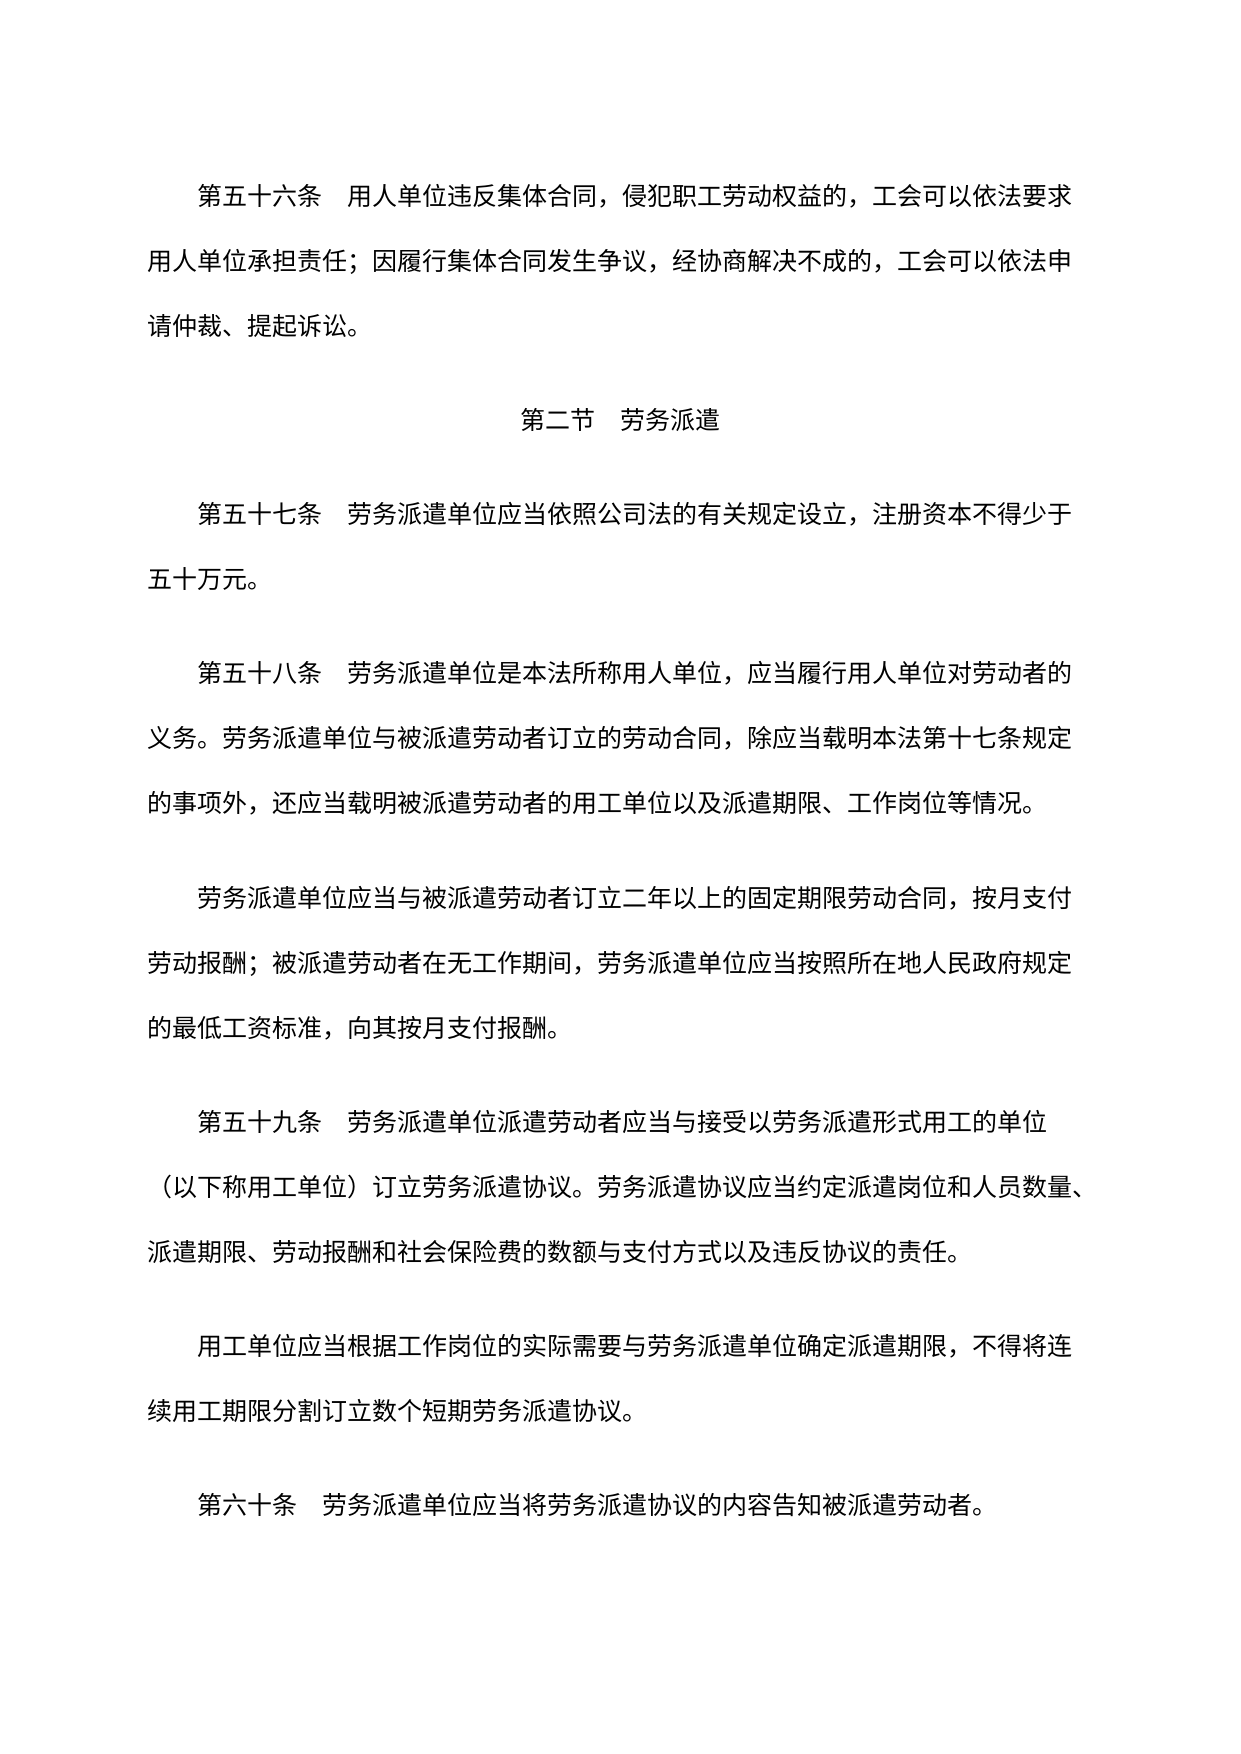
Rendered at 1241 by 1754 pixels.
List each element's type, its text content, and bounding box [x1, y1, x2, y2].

text 用工单位应当根据工作岗位的实际需要与劳务派遣单位确定派遣期限，不得将连续用工期限分割订立数个短期劳务派遣协议。 [148, 1312, 1092, 1442]
text 第六十条 劳务派遣单位应当将劳务派遣协议的内容告知被派遣劳动者。 [148, 1471, 1092, 1536]
text 第二节 劳务派遣 [148, 386, 1092, 451]
text 劳务派遣单位应当与被派遣劳动者订立二年以上的固定期限劳动合同，按月支付劳动报酬；被派遣劳动者在无工作期间，劳务派遣单位应当按照所在地人民政府规定的最低工资标准，向其按月支付报酬。 [148, 864, 1092, 1059]
text 第五十六条 用人单位违反集体合同，侵犯职工劳动权益的，工会可以依法要求用人单位承担责任；因履行集体合同发生争议，经协商解决不成的，工会可以依法申请仲裁、提起诉讼。 [148, 162, 1092, 357]
text 第五十九条 劳务派遣单位派遣劳动者应当与接受以劳务派遣形式用工的单位（以下称用工单位）订立劳务派遣协议。劳务派遣协议应当约定派遣岗位和人员数量、派遣期限、劳动报酬和社会保险费的数额与支付方式以及违反协议的责任。 [148, 1088, 1092, 1283]
text 第五十八条 劳务派遣单位是本法所称用人单位，应当履行用人单位对劳动者的义务。劳务派遣单位与被派遣劳动者订立的劳动合同，除应当载明本法第十七条规定的事项外，还应当载明被派遣劳动者的用工单位以及派遣期限、工作岗位等情况。 [148, 639, 1092, 834]
text 第五十七条 劳务派遣单位应当依照公司法的有关规定设立，注册资本不得少于五十万元。 [148, 480, 1092, 610]
